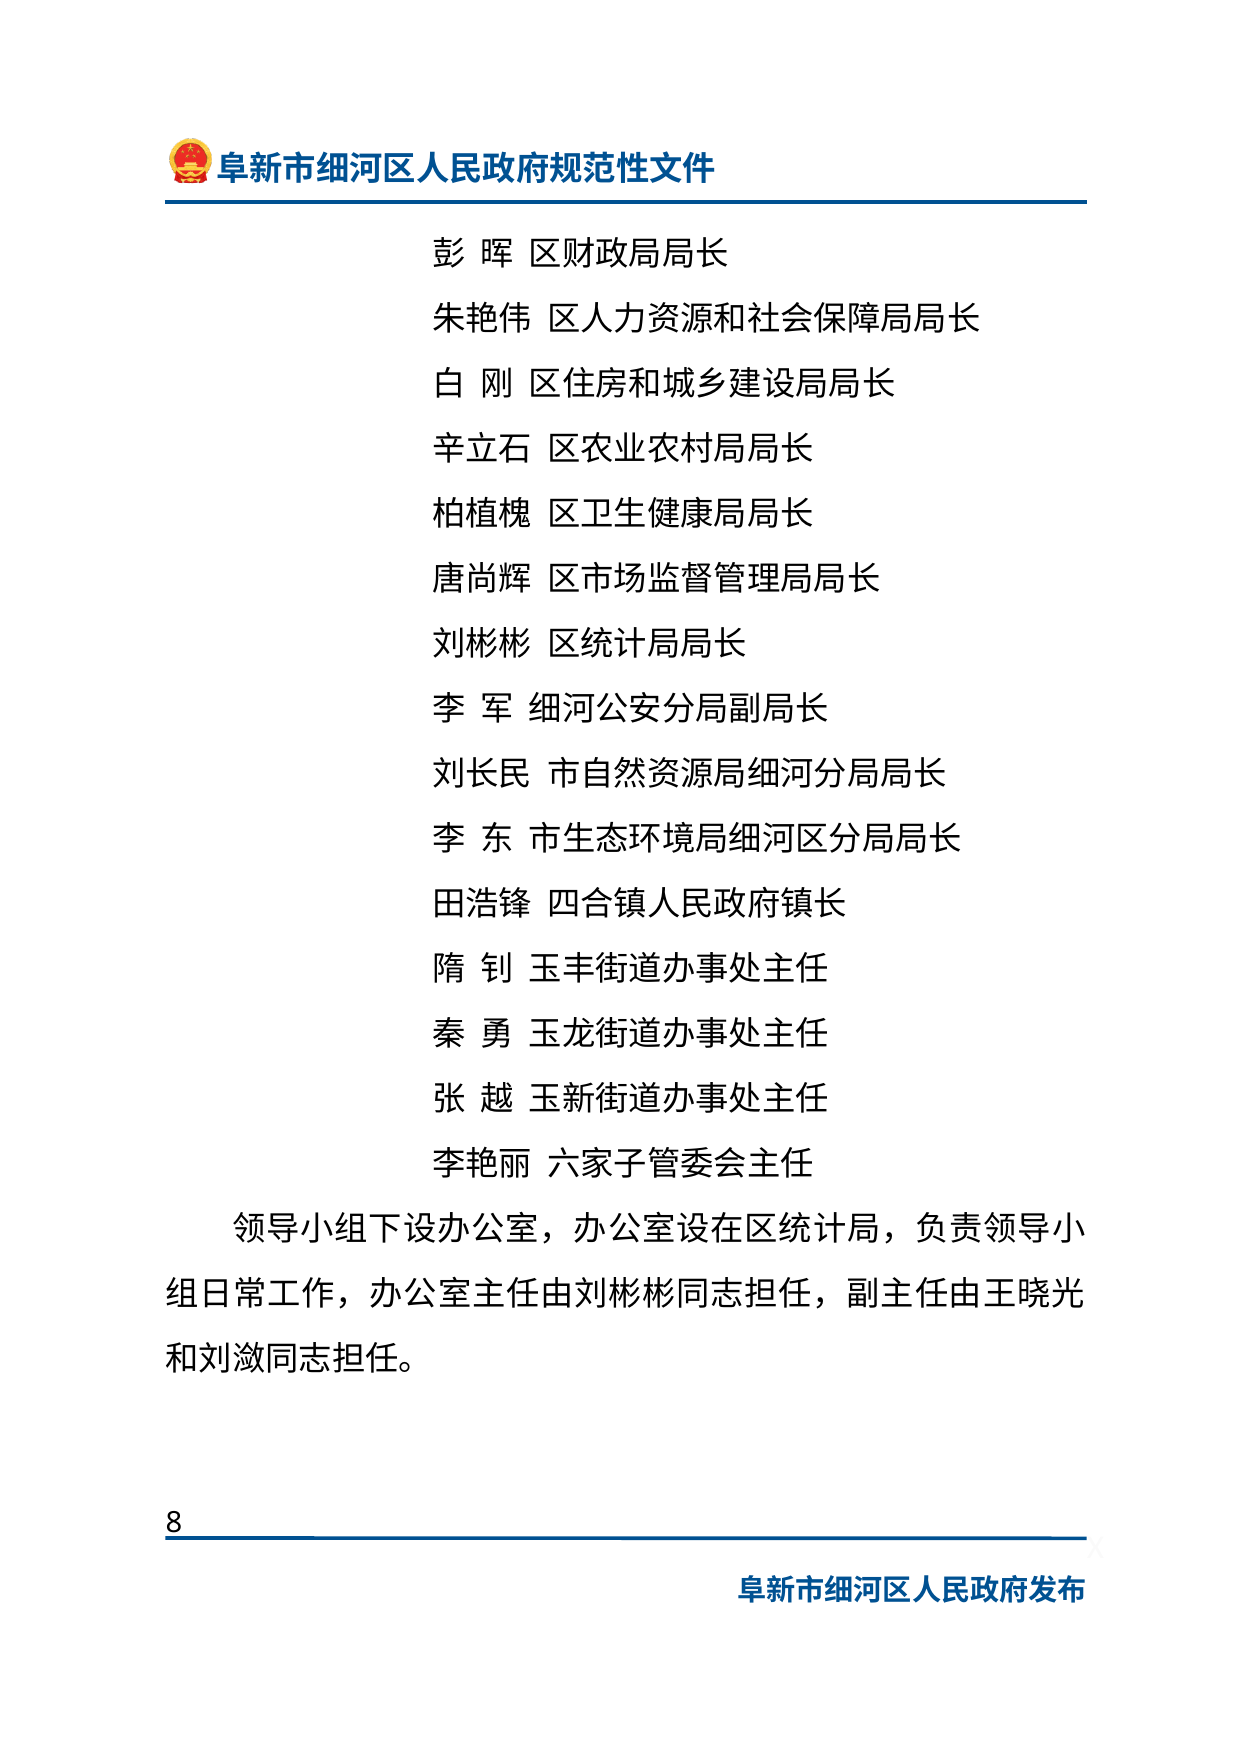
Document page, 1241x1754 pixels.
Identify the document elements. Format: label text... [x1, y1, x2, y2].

text 隋 钊 玉丰街道办事处主任 [165, 934, 1087, 999]
text 李艳丽 六家子管委会主任 [165, 1129, 1087, 1194]
text 田浩锋 四合镇人民政府镇长 [165, 869, 1087, 934]
text 张 越 玉新街道办事处主任 [165, 1064, 1087, 1129]
text 秦 勇 玉龙街道办事处主任 [165, 999, 1087, 1064]
picture [165, 136, 216, 187]
text 朱艳伟 区人力资源和社会保障局局长 [165, 284, 1087, 349]
text 辛立石 区农业农村局局长 [165, 414, 1087, 479]
text 白 刚 区住房和城乡建设局局长 [165, 349, 1087, 414]
text 李 东 市生态环境局细河区分局局长 [165, 804, 1087, 869]
text 刘长民 市自然资源局细河分局局长 [165, 739, 1087, 804]
text 唐尚辉 区市场监督管理局局长 [165, 544, 1087, 609]
text 刘彬彬 区统计局局长 [165, 609, 1087, 674]
text 李 军 细河公安分局副局长 [165, 674, 1087, 739]
text 彭 晖 区财政局局长 [165, 219, 1087, 284]
text 领导小组下设办公室，办公室设在区统计局，负责领导小组日常工作，办公室主任由刘彬彬同志担任，副主任由王晓光和刘潋同志担任。 [165, 1194, 1087, 1389]
text 柏植槐 区卫生健康局局长 [165, 479, 1087, 544]
